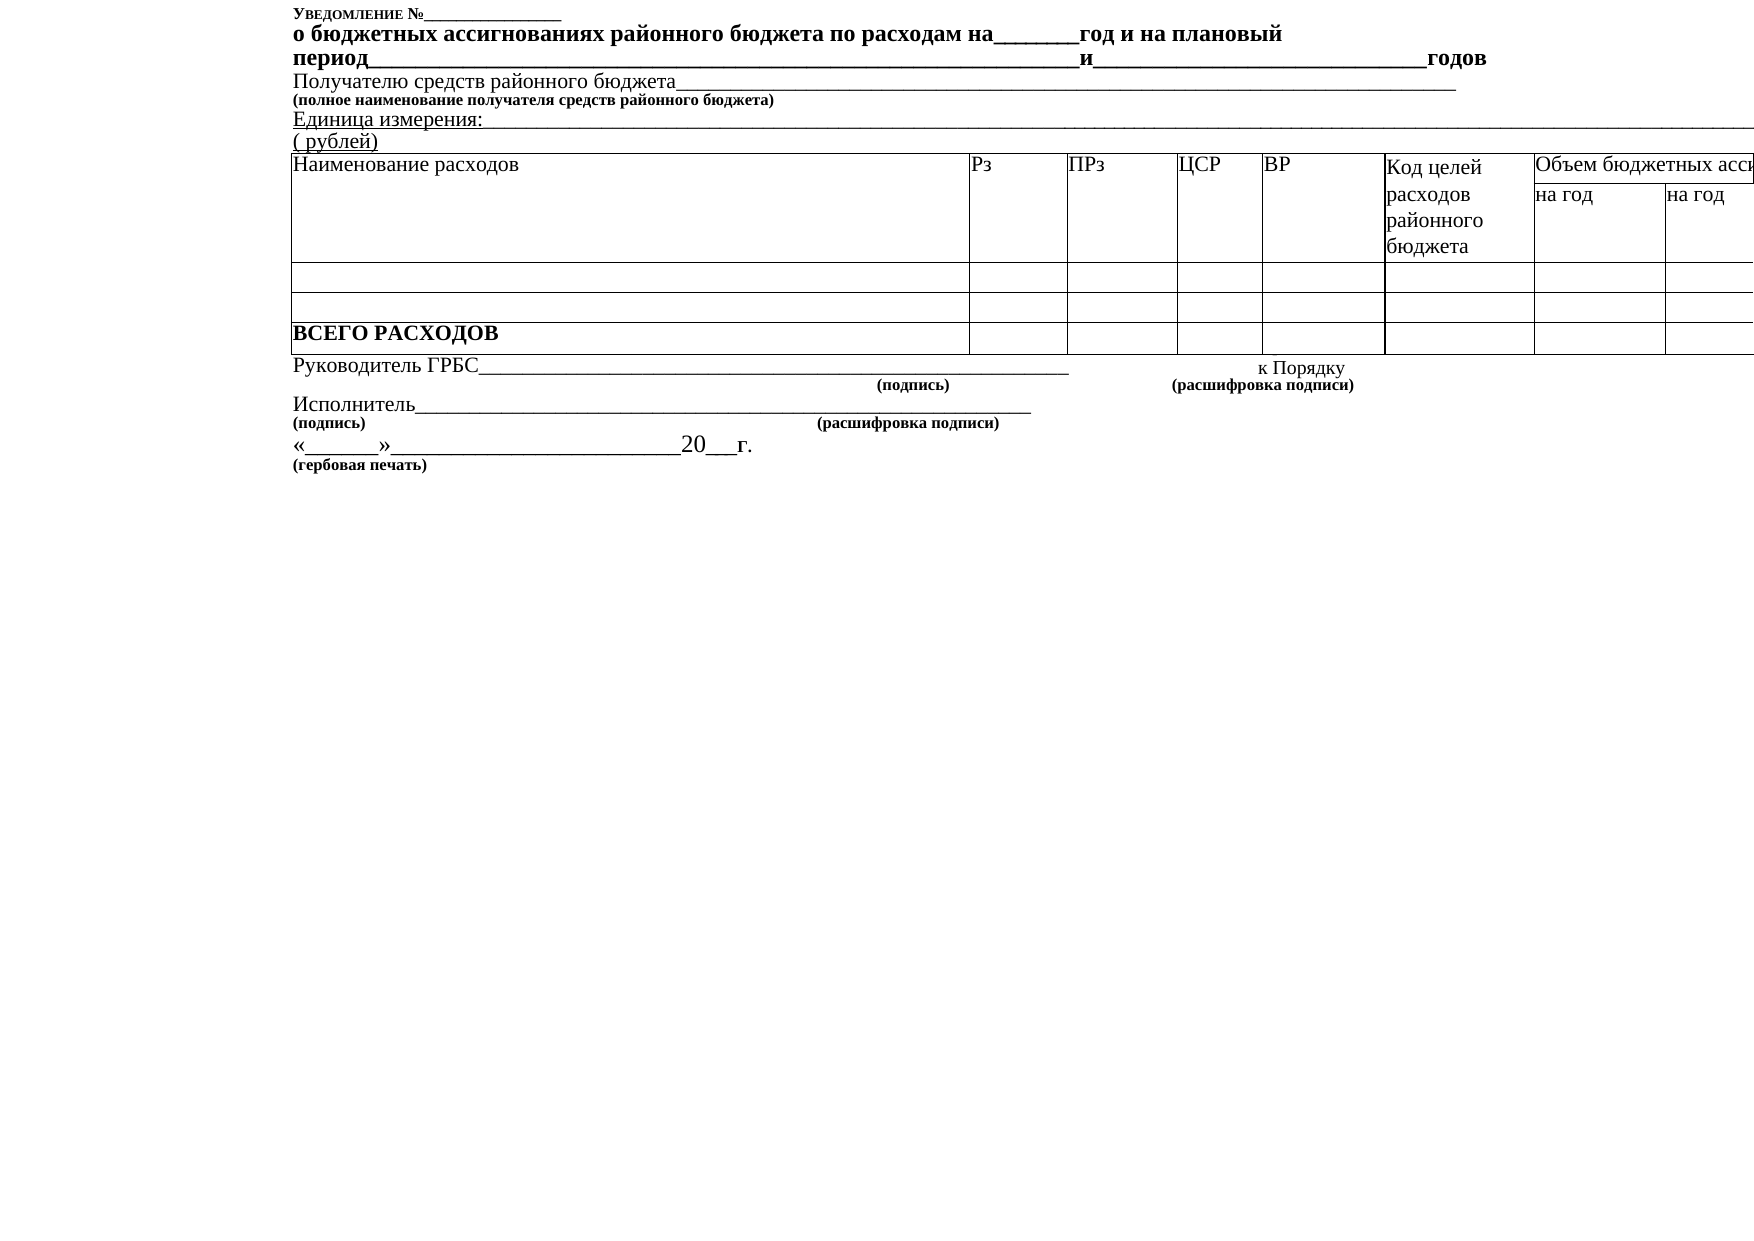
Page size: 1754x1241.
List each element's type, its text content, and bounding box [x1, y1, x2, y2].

table_cell ВСЕГО РАСХОДОВ [292, 323, 969, 354]
table_cell на год [1666, 184, 1754, 262]
text Исполнитель [293, 393, 1354, 415]
text Руководитель ГРБС [293, 355, 1354, 377]
text (подпись) (расшифровка подписи) [293, 377, 1354, 393]
text (подпись) (расшифровка подписи) [293, 415, 1354, 432]
table_cell [1535, 293, 1665, 322]
table_cell [1178, 323, 1262, 354]
table_cell [1666, 262, 1754, 292]
text (гербовая печать) [293, 457, 1354, 474]
table_cell [292, 293, 969, 322]
table_cell [1068, 323, 1177, 354]
table_cell на год [1535, 184, 1665, 262]
table_cell [292, 263, 969, 292]
table_header Наименование расходов [292, 154, 969, 262]
table_cell [970, 293, 1067, 322]
text Единица измерения: ( рублей) [293, 109, 1354, 153]
table_cell [970, 263, 1067, 292]
text (полное наименование получателя средств районного бюджета) [293, 92, 1354, 109]
table_cell [1535, 263, 1665, 292]
table_cell [1263, 263, 1384, 292]
table_header ВР [1263, 154, 1384, 262]
table_cell [1068, 293, 1177, 322]
table_cell [1263, 293, 1384, 322]
table_header ЦСР [1178, 154, 1262, 262]
table_cell [1068, 263, 1177, 292]
table_header Объем бюджетных ассигнований [1535, 154, 1753, 183]
text « » 20 Г. [293, 432, 1354, 457]
table_cell [1263, 323, 1384, 354]
table_cell [1386, 293, 1534, 322]
text Уведомление № [293, 6, 1354, 23]
table_cell [1386, 263, 1534, 292]
table_header ПРз [1068, 154, 1177, 262]
table_cell [1178, 293, 1262, 322]
table_cell [1535, 323, 1665, 354]
table_header Код целей расходов районного бюджета [1386, 154, 1534, 262]
text Получателю средств районного бюджета [293, 71, 1354, 92]
table_cell [1666, 322, 1754, 354]
table_cell [1178, 263, 1262, 292]
table_cell [970, 323, 1067, 354]
table_cell [1666, 292, 1754, 322]
table_header Рз [970, 154, 1067, 262]
text о бюджетных ассигнованиях районного бюджета по расходам на год и на плановый период и годов [293, 23, 1354, 71]
table_cell [1386, 323, 1534, 354]
